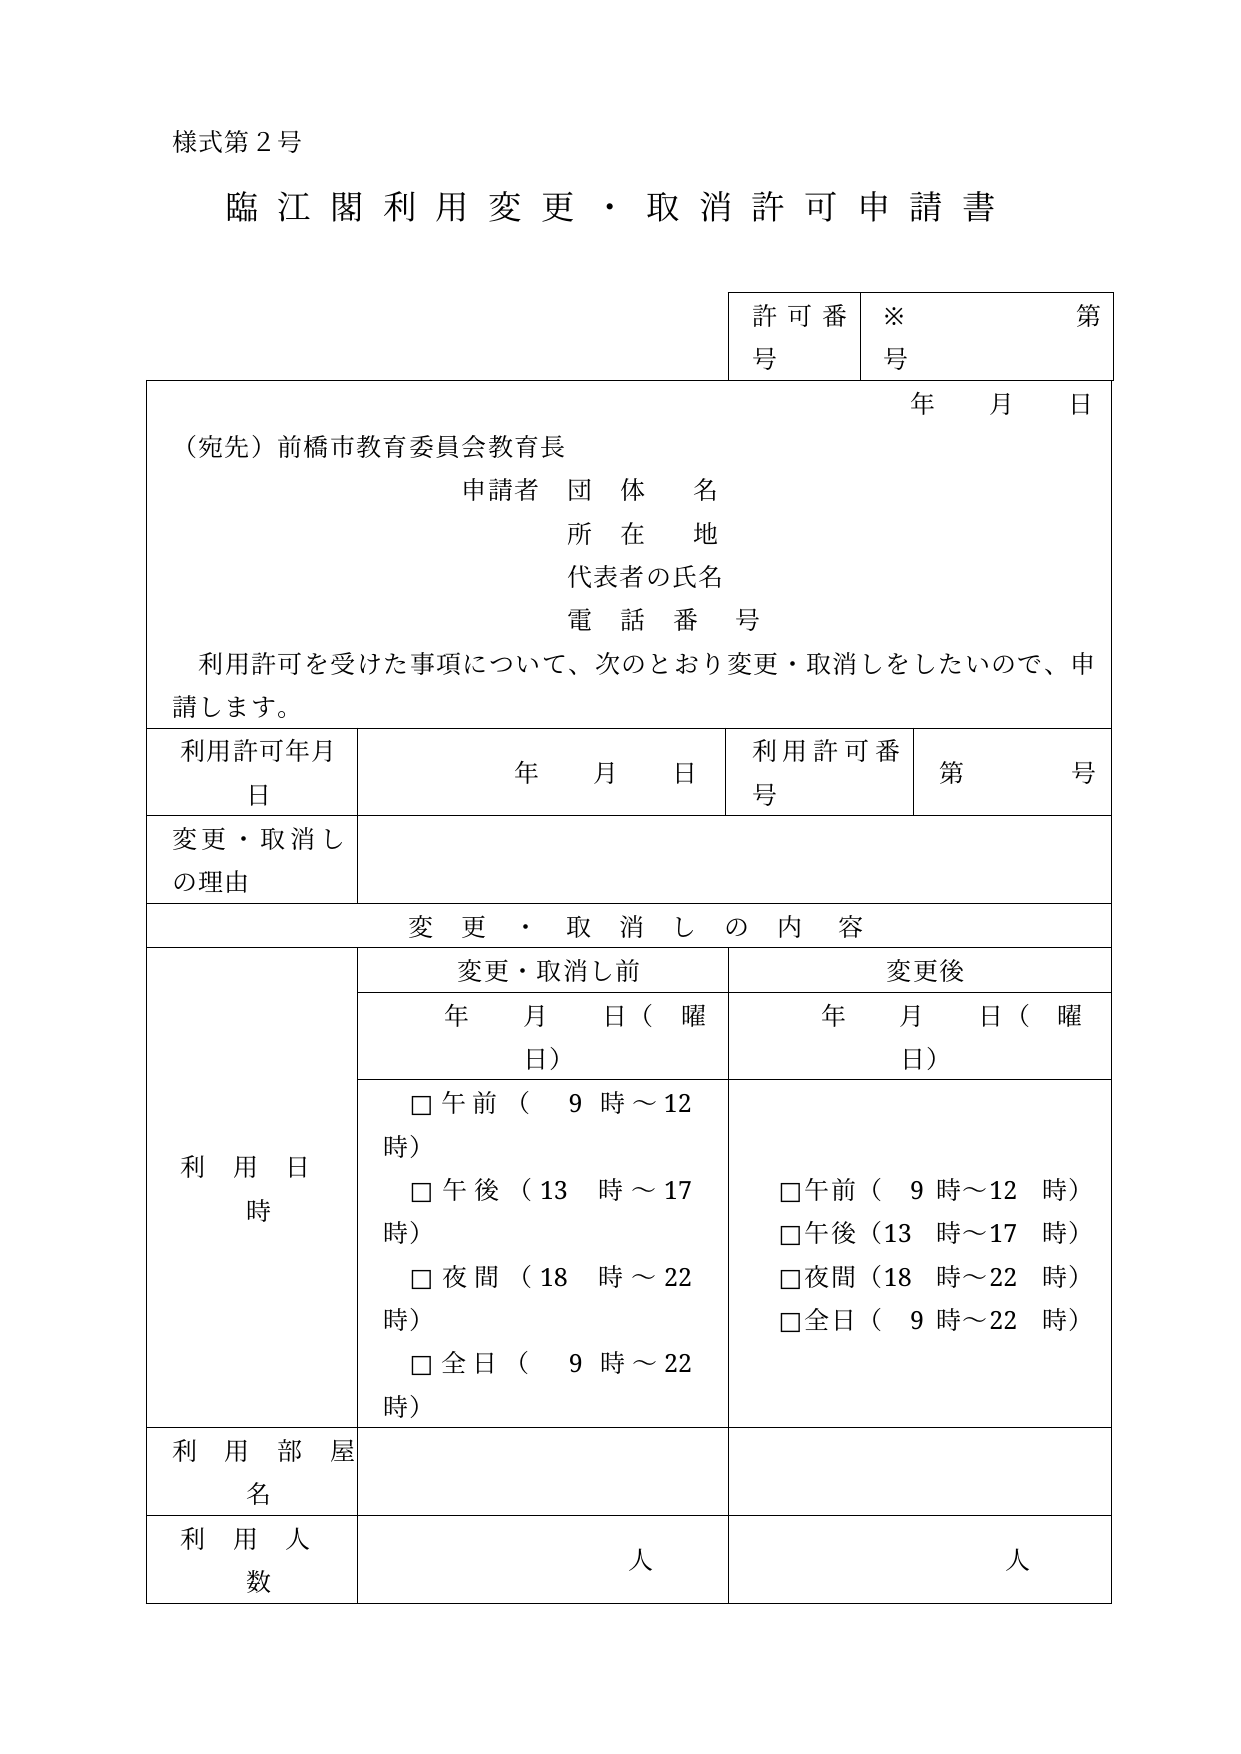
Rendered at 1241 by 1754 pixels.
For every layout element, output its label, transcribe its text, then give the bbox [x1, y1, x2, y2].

table_cell [358, 1428, 728, 1515]
table_cell 年 月 日（ 曜日） [729, 993, 1111, 1079]
table_cell 年 月 日 [358, 729, 725, 815]
table_cell 利用部屋名 [147, 1428, 357, 1515]
table_cell 利用許可年月日 [147, 729, 357, 815]
table_cell 変更・取消しの内容 [147, 904, 1111, 947]
table_cell [358, 816, 1111, 903]
table_cell 人 [729, 1516, 1111, 1602]
table_header ※第 号 [861, 293, 1113, 380]
table_cell [729, 1428, 1111, 1515]
table_cell 利用日時 [147, 948, 357, 1427]
table_cell 年 月 日 （宛先）前橋市教育委員会教育長 申請者 団体名 所在地 代表者の氏名 電話番号 利用許可を受けた事項について、次のとおり変更・取消しをしたいので、申請します。 [147, 381, 1111, 727]
table_cell 変更後 [729, 948, 1111, 992]
table_cell 利用許可番号 [726, 729, 913, 815]
table_cell 人 [358, 1516, 728, 1602]
table_header 許可番号 [729, 293, 860, 380]
table_cell 利用人数 [147, 1516, 357, 1602]
table_cell 第 号 [914, 729, 1111, 815]
table_cell 変更・取消しの理由 [147, 816, 357, 903]
text 臨江閣利用変更・取消許可申請書 [119, 162, 1121, 249]
table_cell 年 月 日（ 曜日） [358, 993, 728, 1079]
table_cell □午前（ 9時～12時） □午後（13時～17時） □夜間（18時～22時） □全日（ 9時～22時） [729, 1080, 1111, 1427]
text 様式第２号 [119, 119, 1121, 162]
table_cell □午前（ 9時～12時） □午後（13時～17時） □夜間（18時～22時） □全日（ 9時～22時） [358, 1080, 728, 1427]
table_cell 変更・取消し前 [358, 948, 728, 992]
